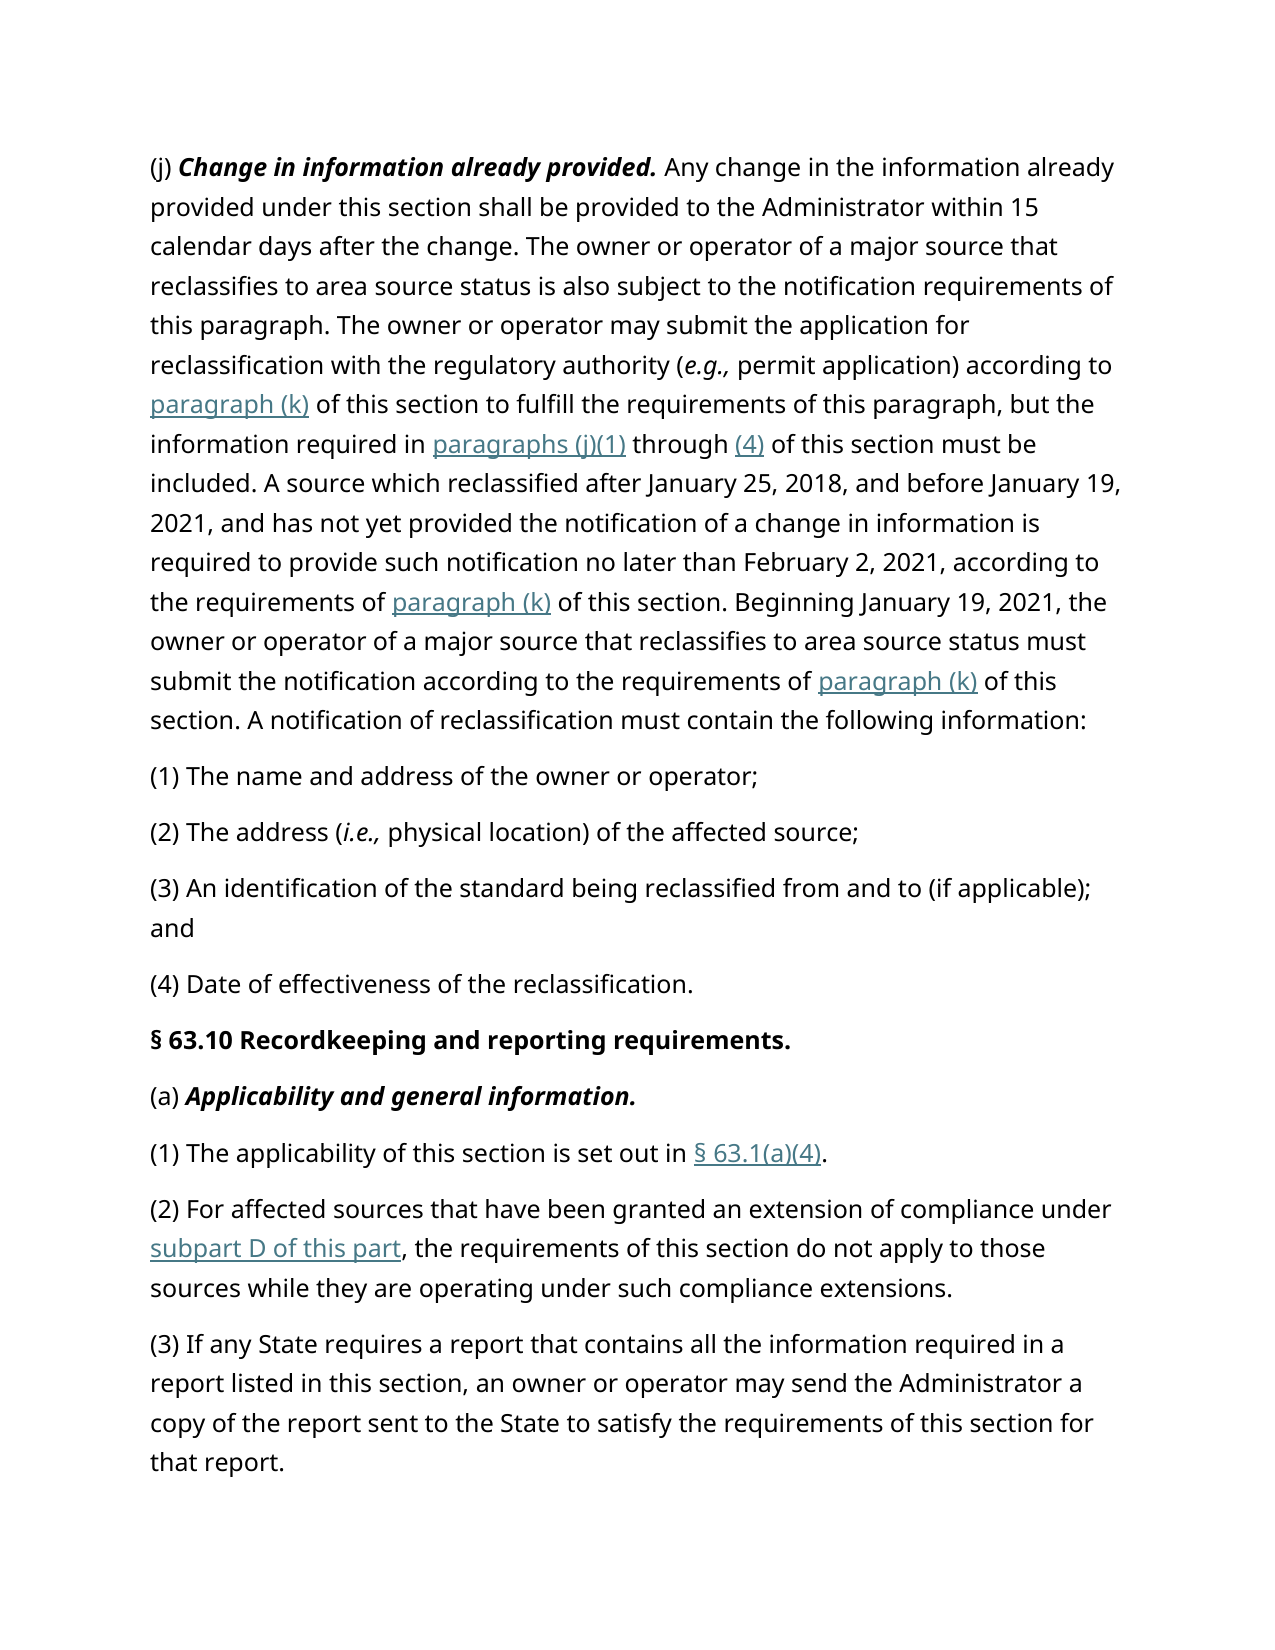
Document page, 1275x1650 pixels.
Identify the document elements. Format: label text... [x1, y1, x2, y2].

text (j) Change in information already provided. Any change in the information already provided under this section shall be provided to the Administrator within 15 calendar days after the change. The owner or operator of a major source that reclassifies to area source status is also subject to the notification requirements of this paragraph. The owner or operator may submit the application for reclassification with the regulatory authority (e.g., permit application) according to paragraph (k) of this section to fulfill the requirements of this paragraph, but the information required in paragraphs (j)(1) through (4) of this section must be included. A source which reclassified after January 25, 2018, and before January 19, 2021, and has not yet provided the notification of a change in information is required to provide such notification no later than February 2, 2021, according to the requirements of paragraph (k) of this section. Beginning January 19, 2021, the owner or operator of a major source that reclassifies to area source status must submit the notification according to the requirements of paragraph (k) of this section. A notification of reclassification must contain the following information: [150, 150, 1125, 737]
text (1) The applicability of this section is set out in § 63.1(a)(4). [150, 1135, 1125, 1169]
text (1) The name and address of the owner or operator; [150, 759, 1125, 793]
text (2) The address (i.e., physical location) of the affected source; [150, 815, 1125, 849]
text (2) For affected sources that have been granted an extension of compliance under subpart D of this part, the requirements of this section do not apply to those sources while they are operating under such compliance extensions. [150, 1191, 1125, 1304]
text (3) If any State requires a report that contains all the information required in a report listed in this section, an owner or operator may send the Administrator a copy of the report sent to the State to satisfy the requirements of this section for that report. [150, 1326, 1125, 1479]
text (4) Date of effectiveness of the reclassification. [150, 967, 1125, 1001]
text (3) An identification of the standard being reclassified from and to (if applicable); and [150, 871, 1125, 945]
text § 63.10 Recordkeeping and reporting requirements. [150, 1023, 1125, 1057]
text (a) Applicability and general information. [150, 1079, 1125, 1113]
